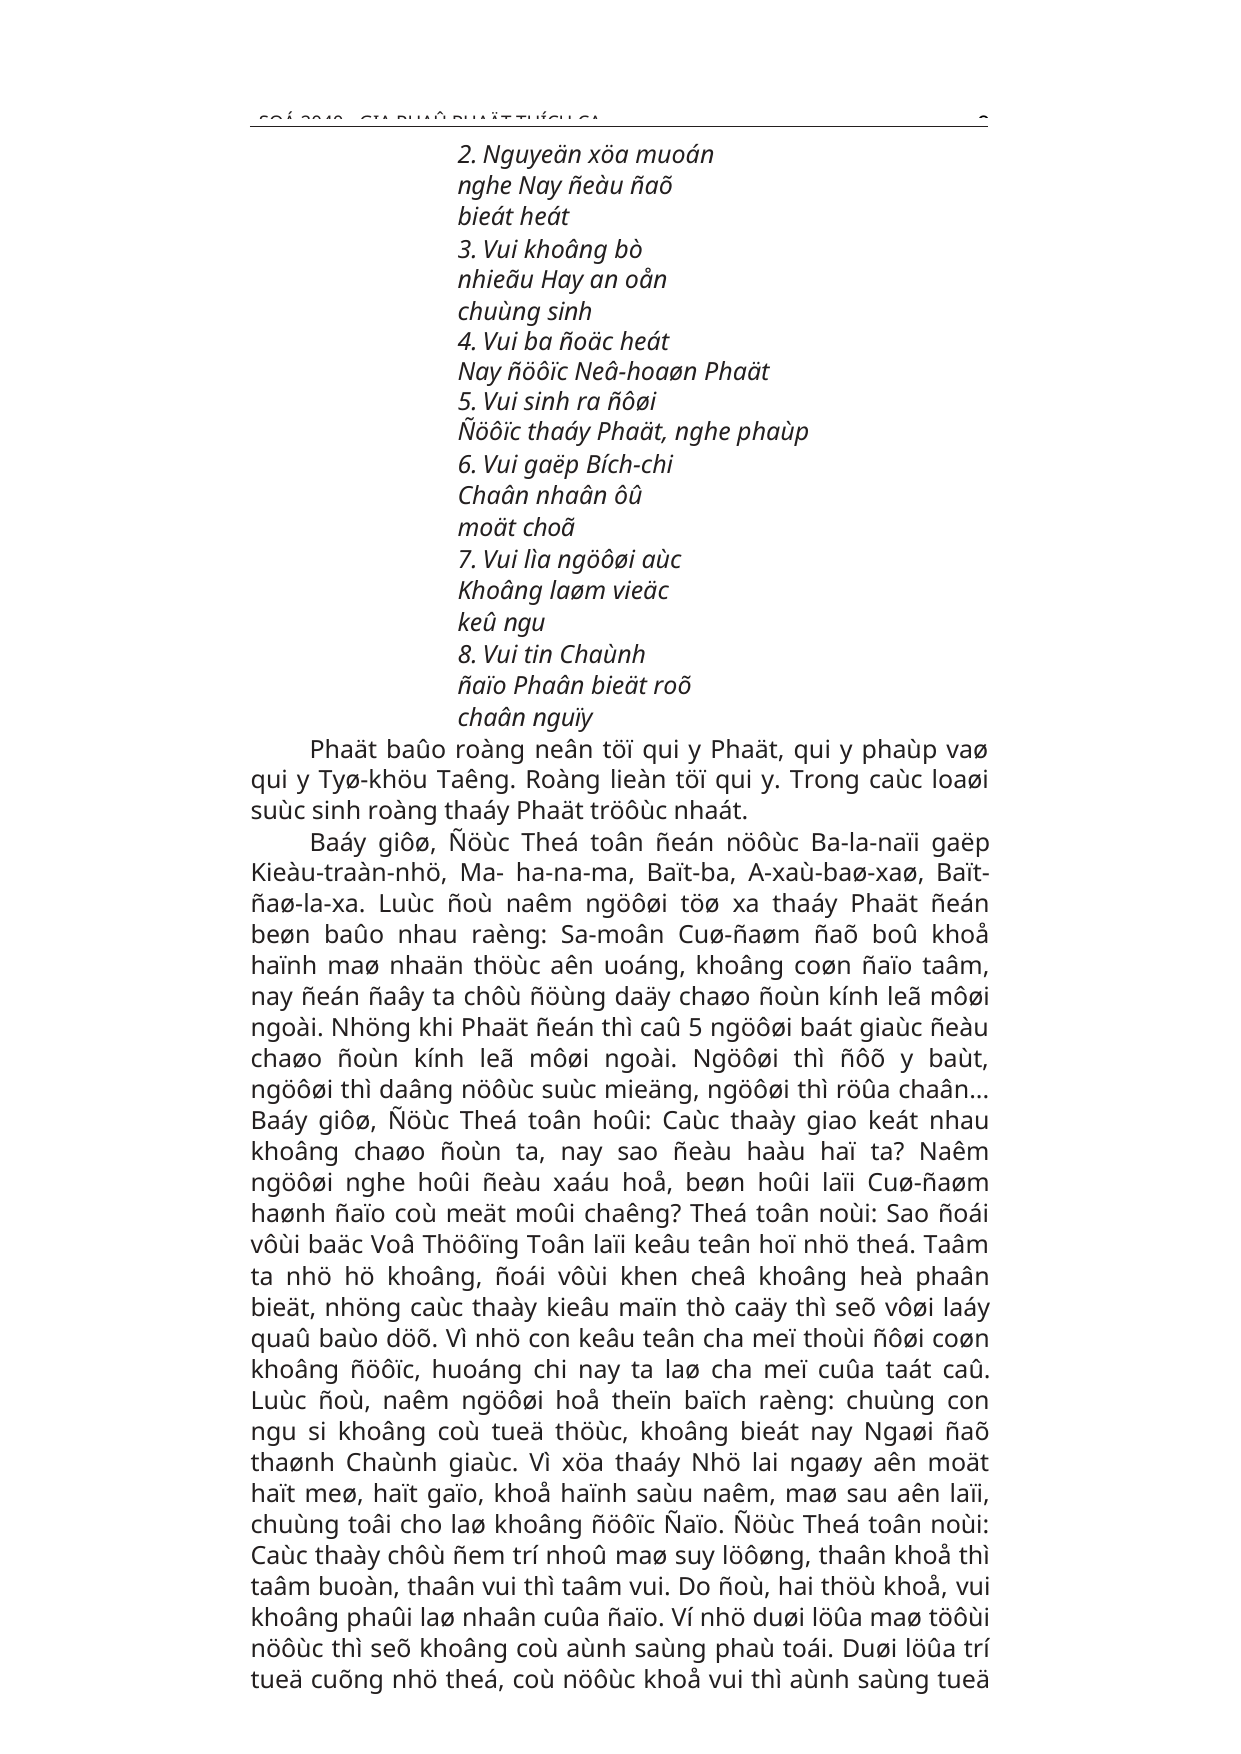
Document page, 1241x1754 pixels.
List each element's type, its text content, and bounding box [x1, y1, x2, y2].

list Vui lìa ngöôøi aùc Khoâng laøm vieäc keû ngu [457, 543, 692, 638]
text Ñöôïc thaáy Phaät, nghe phaùp [457, 416, 1092, 447]
list Nguyeän xöa muoán nghe Nay ñeàu ñaõ bieát heát [457, 139, 721, 233]
list Vui sinh ra ñôøi [457, 386, 1092, 416]
text Phaät baûo roàng neân töï qui y Phaät, qui y phaùp vaø qui y Tyø-khöu Taêng. Roàng lieàn töï qui y. Trong caùc loaøi suùc sinh roàng thaáy Phaät tröôùc nhaát. [250, 734, 990, 827]
list Vui tin Chaùnh ñaïo Phaân bieät roõ chaân nguïy [457, 638, 699, 734]
list Vui ba ñoäc heát [457, 328, 1092, 356]
text Nay ñöôïc Neâ-hoaøn Phaät [457, 356, 1092, 386]
list Vui gaëp Bích-chi Chaân nhaân ôû moät choã [457, 448, 679, 543]
list Vui khoâng bò nhieãu Hay an oån chuùng sinh [457, 233, 680, 328]
